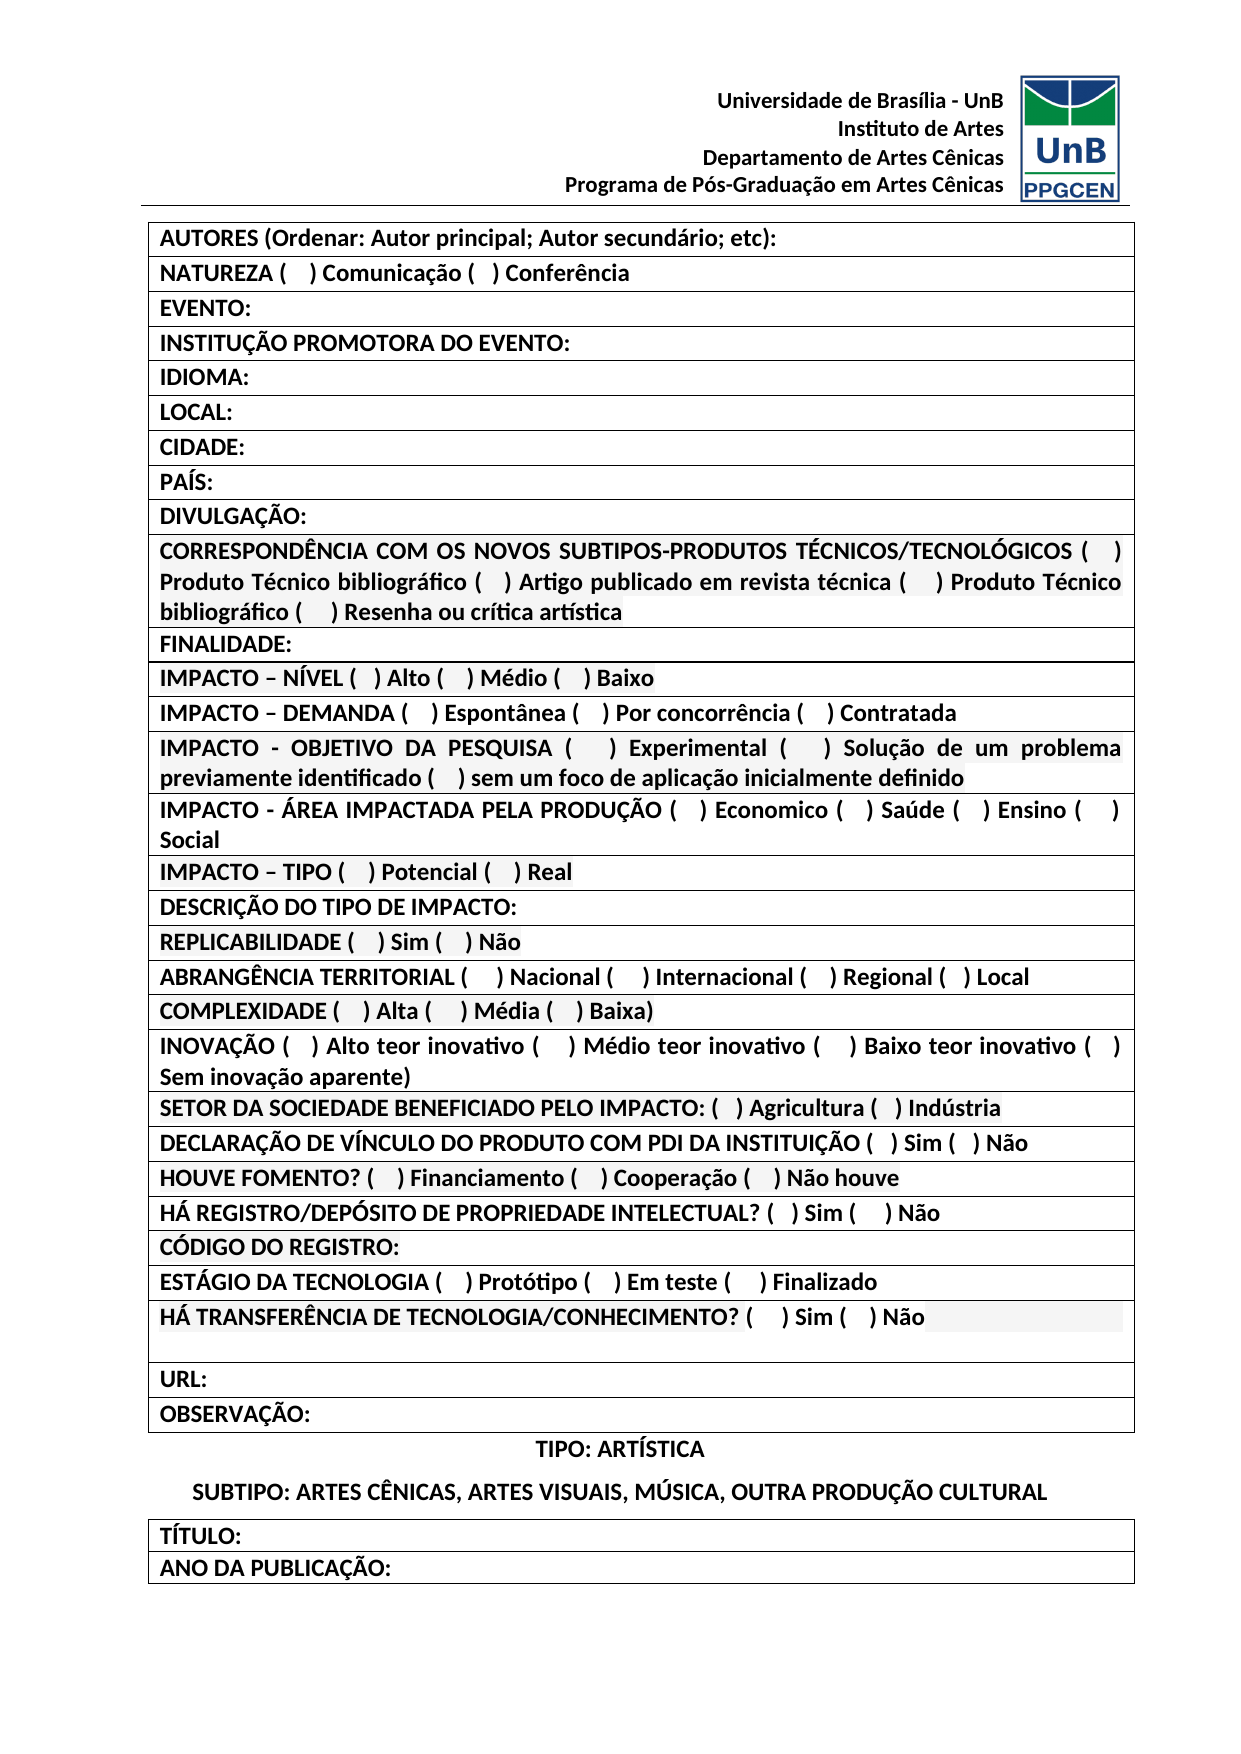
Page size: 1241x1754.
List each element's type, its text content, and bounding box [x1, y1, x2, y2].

table_cell ABRANGÊNCIA TERRITORIAL ( ) Nacional ( ) Internacional ( ) Regional ( ) Local [149, 961, 1134, 994]
table_cell SETOR DA SOCIEDADE BENEFICIADO PELO IMPACTO: ( ) Agricultura ( ) Indústria [149, 1092, 1134, 1126]
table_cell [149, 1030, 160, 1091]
table_cell DESCRIÇÃO DO TIPO DE IMPACTO: [149, 891, 1134, 925]
table_cell INSTITUÇÃO PROMOTORA DO EVENTO: [149, 327, 1134, 360]
table_cell PAÍS: [149, 466, 1134, 499]
table_cell IMPACTO - OBJETIVO DA PESQUISA ( ) Experimental ( ) Solução de um problema previamente identificado ( ) sem um foco de aplicação inicialmente definido [965, 732, 1134, 793]
table_cell OBSERVAÇÃO: [149, 1398, 1134, 1432]
text TIPO: ARTÍSTICA [148, 1433, 1092, 1463]
table_cell URL: [149, 1363, 1134, 1397]
table_cell COMPLEXIDADE ( ) Alta ( ) Média ( ) Baixa) [149, 995, 1134, 1029]
table_header TÍTULO: [149, 1520, 1134, 1551]
picture [1018, 73, 1123, 205]
table_cell EVENTO: [149, 292, 1134, 326]
table_cell REPLICABILIDADE ( ) Sim ( ) Não [149, 926, 1134, 959]
table_cell HÁ TRANSFERÊNCIA DE TECNOLOGIA/CONHECIMENTO? ( ) Sim ( ) Não [149, 1301, 1134, 1362]
table_cell DECLARAÇÃO DE VÍNCULO DO PRODUTO COM PDI DA INSTITUIÇÃO ( ) Sim ( ) Não [149, 1127, 1134, 1161]
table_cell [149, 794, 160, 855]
table_cell IDIOMA: [149, 361, 1134, 395]
table_cell IMPACTO - ÁREA IMPACTADA PELA PRODUÇÃO ( ) Economico ( ) Saúde ( ) Ensino ( ) Social [220, 794, 1134, 855]
table_cell LOCAL: [149, 396, 1134, 430]
table_cell NATUREZA ( ) Comunicação ( ) Conferência [149, 257, 1134, 291]
table_cell ESTÁGIO DA TECNOLOGIA ( ) Protótipo ( ) Em teste ( ) Finalizado [149, 1266, 1134, 1300]
table_cell INOVAÇÃO ( ) Alto teor inovativo ( ) Médio teor inovativo ( ) Baixo teor inovativo ( ) Sem inovação aparente) [411, 1030, 1134, 1091]
table_cell ANO DA PUBLICAÇÃO: [149, 1552, 1134, 1583]
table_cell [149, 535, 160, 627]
table_cell CÓDIGO DO REGISTRO: [149, 1231, 1134, 1265]
table_cell FINALIDADE: [149, 628, 1134, 661]
text SUBTIPO: ARTES CÊNICAS, ARTES VISUAIS, MÚSICA, OUTRA PRODUÇÃO CULTURAL [148, 1476, 1092, 1506]
table_cell IMPACTO – NÍVEL ( ) Alto ( ) Médio ( ) Baixo [149, 663, 1134, 696]
table_cell HÁ REGISTRO/DEPÓSITO DE PROPRIEDADE INTELECTUAL? ( ) Sim ( ) Não [149, 1197, 1134, 1230]
table_cell CIDADE: [149, 431, 1134, 464]
table_cell AUTORES (Ordenar: Autor principal; Autor secundário; etc): [149, 223, 1134, 256]
table_cell IMPACTO – TIPO ( ) Potencial ( ) Real [149, 856, 1134, 890]
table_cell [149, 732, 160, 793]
table_cell HOUVE FOMENTO? ( ) Financiamento ( ) Cooperação ( ) Não houve [149, 1162, 1134, 1196]
table_cell CORRESPONDÊNCIA COM OS NOVOS SUBTIPOS-PRODUTOS TÉCNICOS/TECNOLÓGICOS ( ) Produto Técnico bibliográfico ( ) Artigo publicado em revista técnica ( ) Produto Técnico bibliográfico ( ) Resenha ou crítica artística [623, 535, 1134, 627]
table_cell DIVULGAÇÃO: [149, 500, 1134, 534]
table_cell IMPACTO – DEMANDA ( ) Espontânea ( ) Por concorrência ( ) Contratada [149, 697, 1134, 731]
